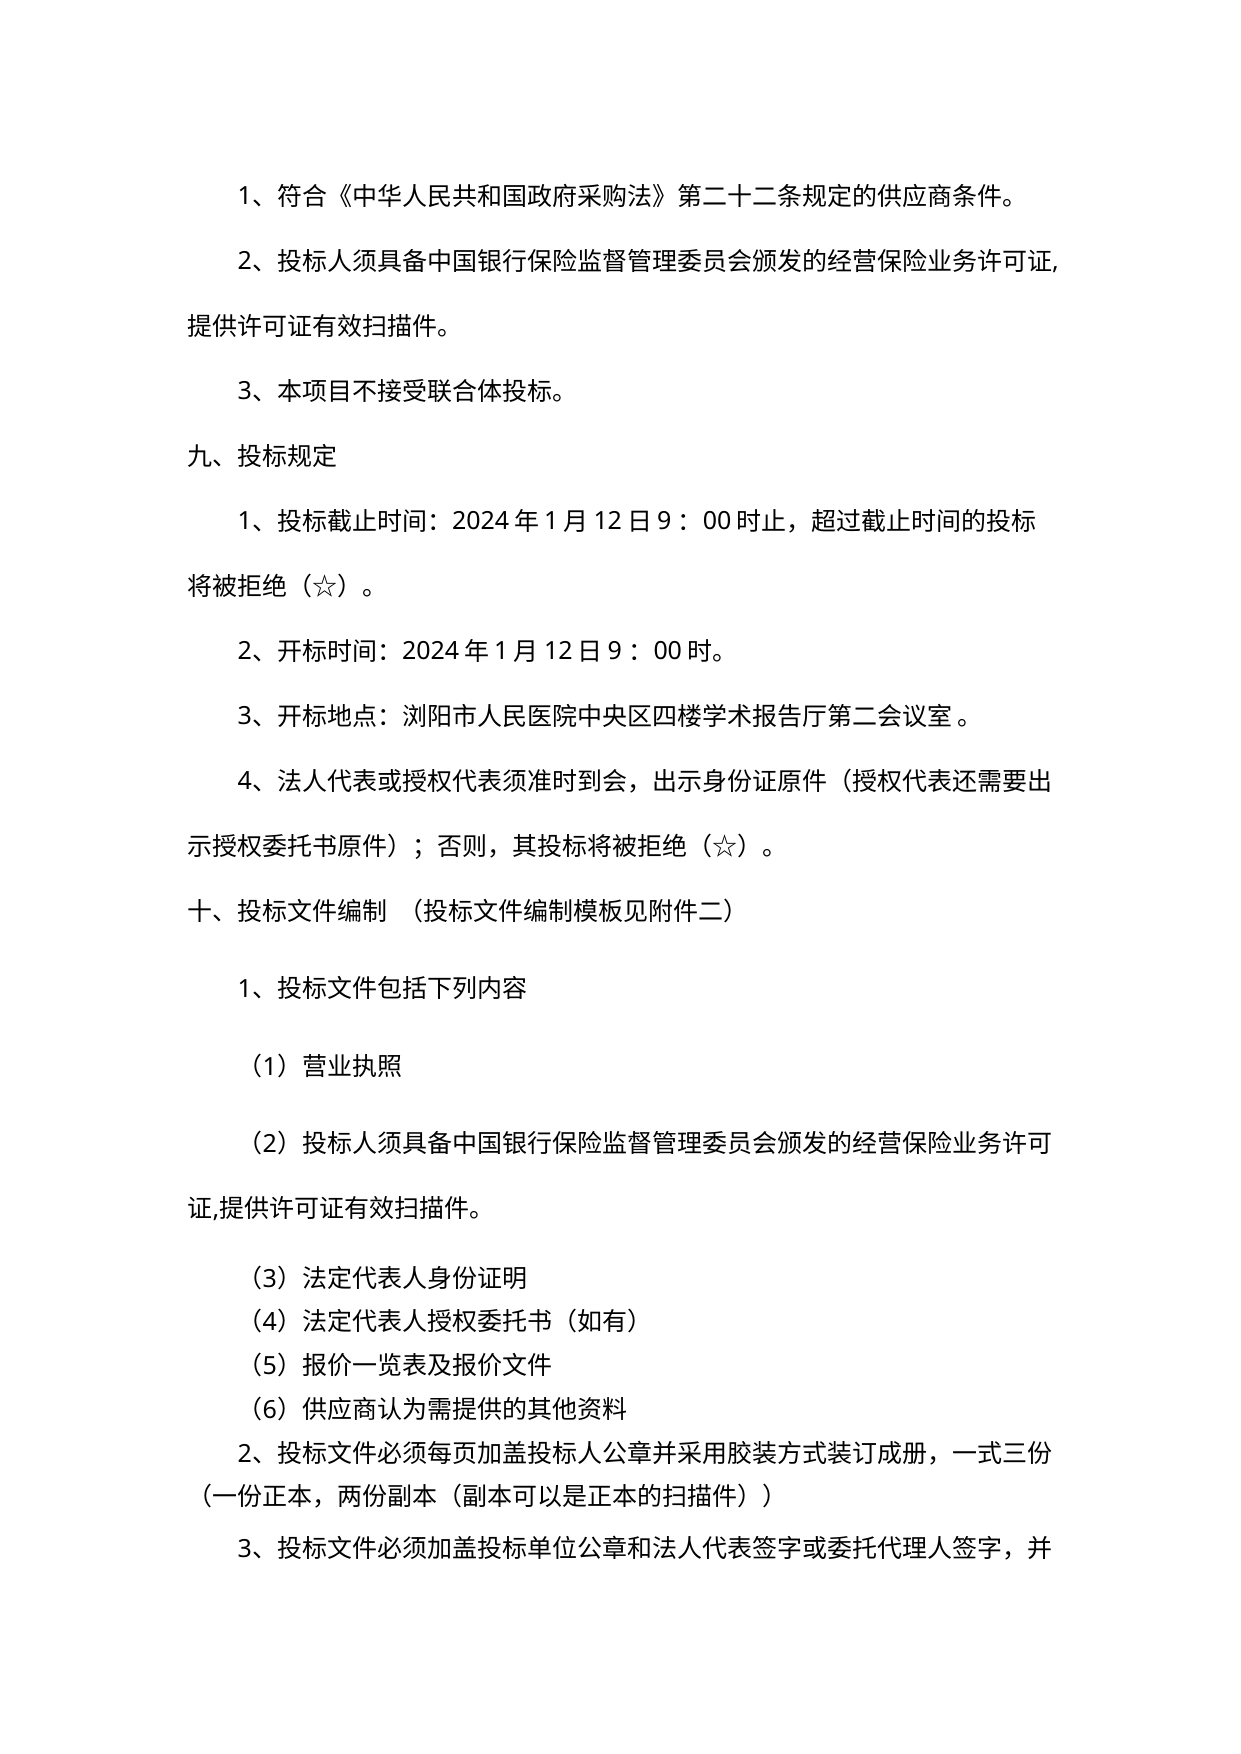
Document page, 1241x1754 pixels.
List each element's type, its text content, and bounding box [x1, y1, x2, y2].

text （1）营业执照 [187, 1032, 1053, 1097]
text 十、投标文件编制 （投标文件编制模板见附件二） [187, 877, 1053, 942]
text 2、投标人须具备中国银行保险监督管理委员会颁发的经营保险业务许可证,提供许可证有效扫描件。 [187, 227, 1053, 357]
text 2、开标时间：2024年1月 12日9 ：00时。 [187, 617, 1053, 682]
text （3）法定代表人身份证明 [187, 1252, 1053, 1296]
text （4）法定代表人授权委托书（如有） [187, 1296, 1053, 1339]
text （6）供应商认为需提供的其他资料 [187, 1383, 1053, 1427]
text 3、本项目不接受联合体投标。 [187, 357, 1053, 422]
text 1、投标截止时间：2024年1月12日9 ：00时止，超过截止时间的投标将被拒绝（☆）。 [187, 487, 1053, 617]
text 2、投标文件必须每页加盖投标人公章并采用胶装方式装订成册，一式三份（一份正本，两份副本（副本可以是正本的扫描件）） [187, 1427, 1053, 1514]
text 1、投标文件包括下列内容 [187, 954, 1053, 1019]
text （5）报价一览表及报价文件 [187, 1339, 1053, 1383]
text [187, 1514, 1053, 1579]
text 3、开标地点：浏阳市人民医院中央区四楼学术报告厅第二会议室 。 [187, 682, 1053, 747]
text 4、法人代表或授权代表须准时到会，出示身份证原件（授权代表还需要出示授权委托书原件）；否则，其投标将被拒绝（☆）。 [187, 747, 1053, 877]
text 九、投标规定 [187, 422, 1053, 487]
text （2）投标人须具备中国银行保险监督管理委员会颁发的经营保险业务许可证,提供许可证有效扫描件。 [187, 1109, 1053, 1239]
text 1、符合《中华人民共和国政府采购法》第二十二条规定的供应商条件。 [187, 162, 1053, 227]
